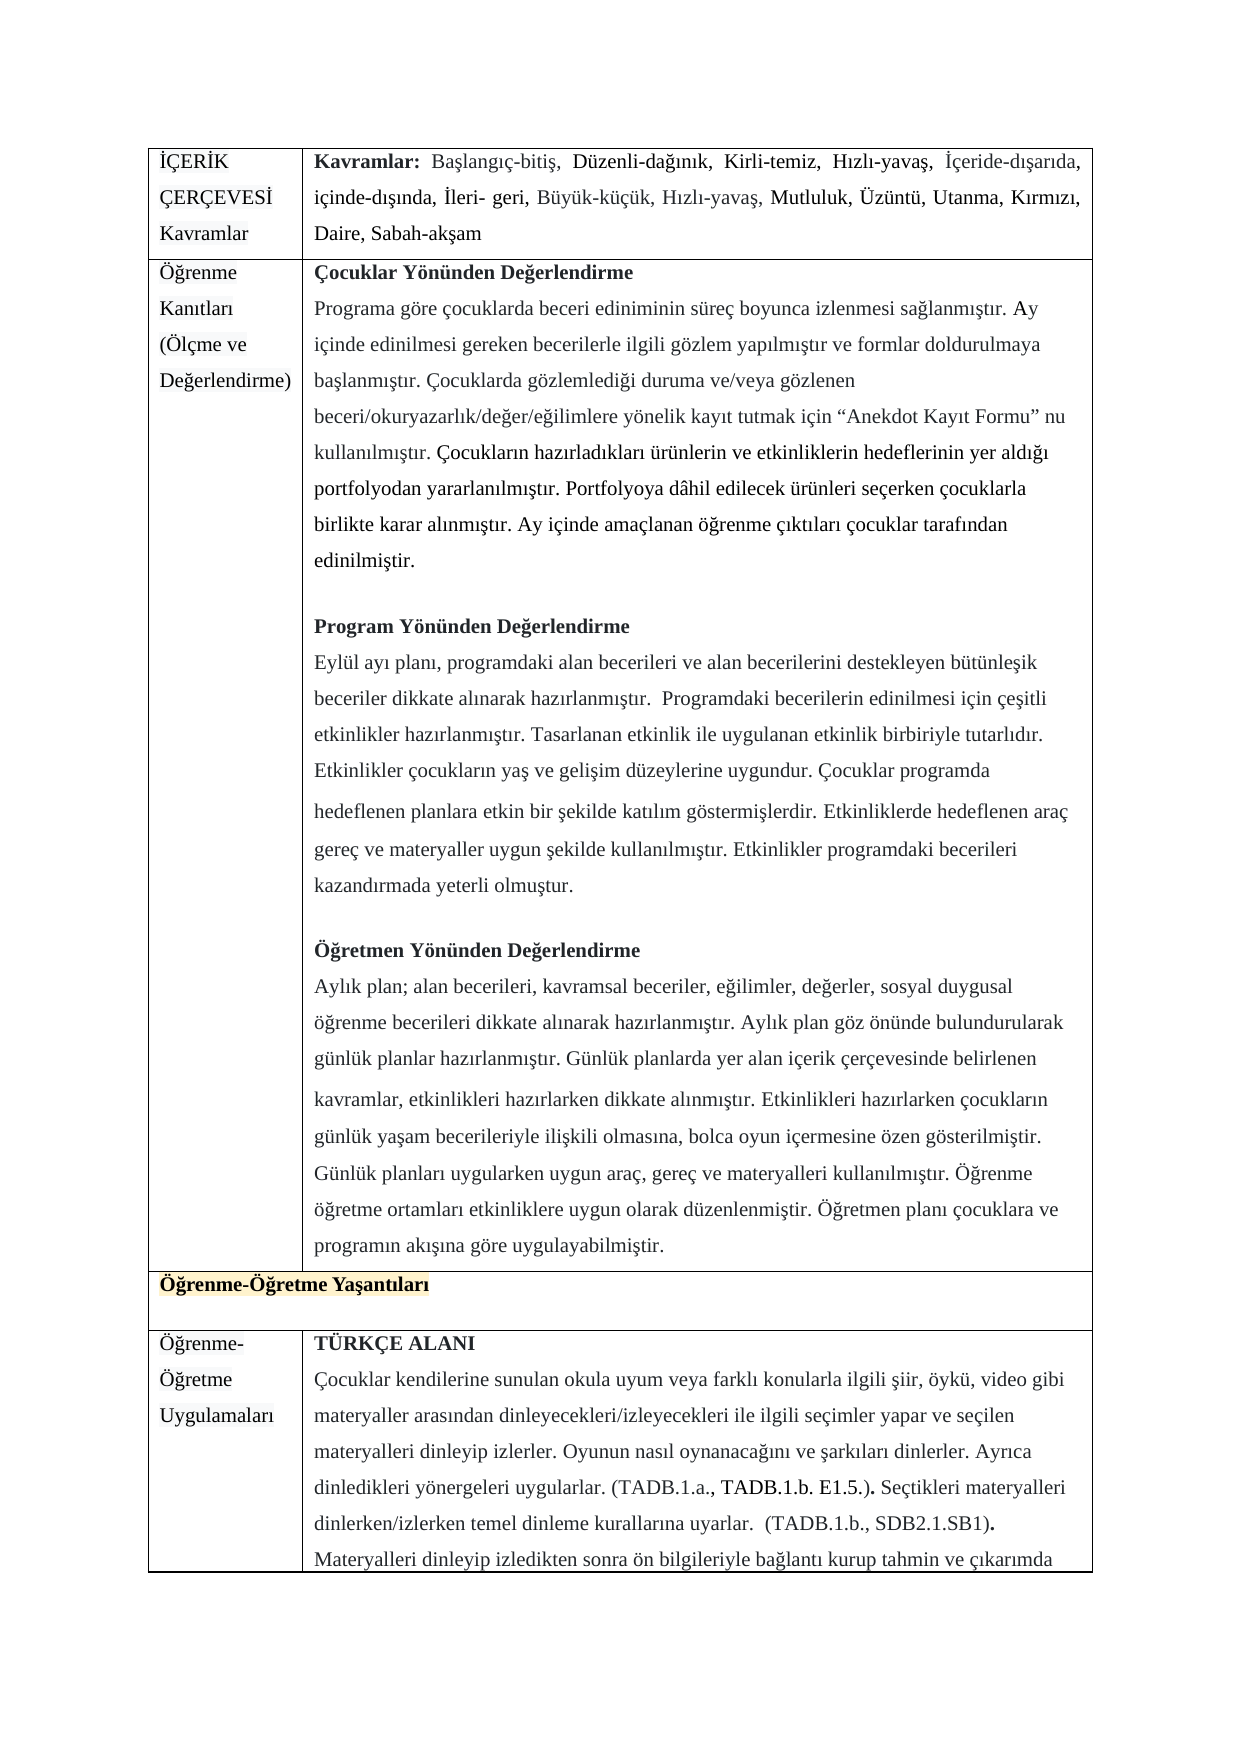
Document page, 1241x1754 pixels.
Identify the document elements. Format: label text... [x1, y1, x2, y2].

table_cell İÇERİK ÇERÇEVESİ Kavramlar [149, 149, 302, 259]
table_cell Öğrenme Kanıtları (Ölçme ve Değerlendirme) [149, 260, 302, 1271]
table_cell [149, 1331, 302, 1571]
table_cell Çocuklar Yönünden Değerlendirme Programa göre çocuklarda beceri ediniminin süreç boyunca izlenmesi sağlanmıştır. Ay içinde edinilmesi gereken becerilerle ilgili gözlem yapılmıştır ve formlar doldurulmaya başlanmıştır. Çocuklarda gözlemlediği duruma ve/veya gözlenen beceri/okuryazarlık/değer/eğilimlere yönelik kayıt tutmak için “Anekdot Kayıt Formu” nu kullanılmıştır. Çocukların hazırladıkları ürünlerin ve etkinliklerin hedeflerinin yer aldığı portfolyodan yararlanılmıştır. Portfolyoya dâhil edilecek ürünleri seçerken çocuklarla birlikte karar alınmıştır. Ay içinde amaçlanan öğrenme çıktıları çocuklar tarafından edinilmiştir. Program Yönünden Değerlendirme Eylül ayı planı, programdaki alan becerileri ve alan becerilerini destekleyen bütünleşik beceriler dikkate alınarak hazırlanmıştır. Programdaki becerilerin edinilmesi için çeşitli etkinlikler hazırlanmıştır. Tasarlanan etkinlik ile uygulanan etkinlik birbiriyle tutarlıdır. Etkinlikler çocukların yaş ve gelişim düzeylerine uygundur. Çocuklar programda hedeflenen planlara etkin bir şekilde katılım göstermişlerdir. Etkinliklerde hedeflenen araç gereç ve materyaller uygun şekilde kullanılmıştır. Etkinlikler programdaki becerileri kazandırmada yeterli olmuştur. Öğretmen Yönünden Değerlendirme Aylık plan; alan becerileri, kavramsal beceriler, eğilimler, değerler, sosyal duygusal öğrenme becerileri dikkate alınarak hazırlanmıştır. Aylık plan göz önünde bulundurularak günlük planlar hazırlanmıştır. Günlük planlarda yer alan içerik çerçevesinde belirlenen kavramlar, etkinlikleri hazırlarken dikkate alınmıştır. Etkinlikleri hazırlarken çocukların günlük yaşam becerileriyle ilişkili olmasına, bolca oyun içermesine özen gösterilmiştir. Günlük planları uygularken uygun araç, gereç ve materyalleri kullanılmıştır. Öğrenme öğretme ortamları etkinliklere uygun olarak düzenlenmiştir. Öğretmen planı çocuklara ve programın akışına göre uygulayabilmiştir. [303, 260, 1092, 1271]
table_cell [303, 1331, 1092, 1571]
table_cell Öğrenme-Öğretme Yaşantıları [149, 1272, 1092, 1330]
table_cell Kavramlar: Başlangıç-bitiş, Düzenli-dağınık, Kirli-temiz, Hızlı-yavaş, İçeride-dışarıda, içinde-dışında, İleri- geri, Büyük-küçük, Hızlı-yavaş, Mutluluk, Üzüntü, Utanma, Kırmızı, Daire, Sabah-akşam [303, 149, 1092, 259]
